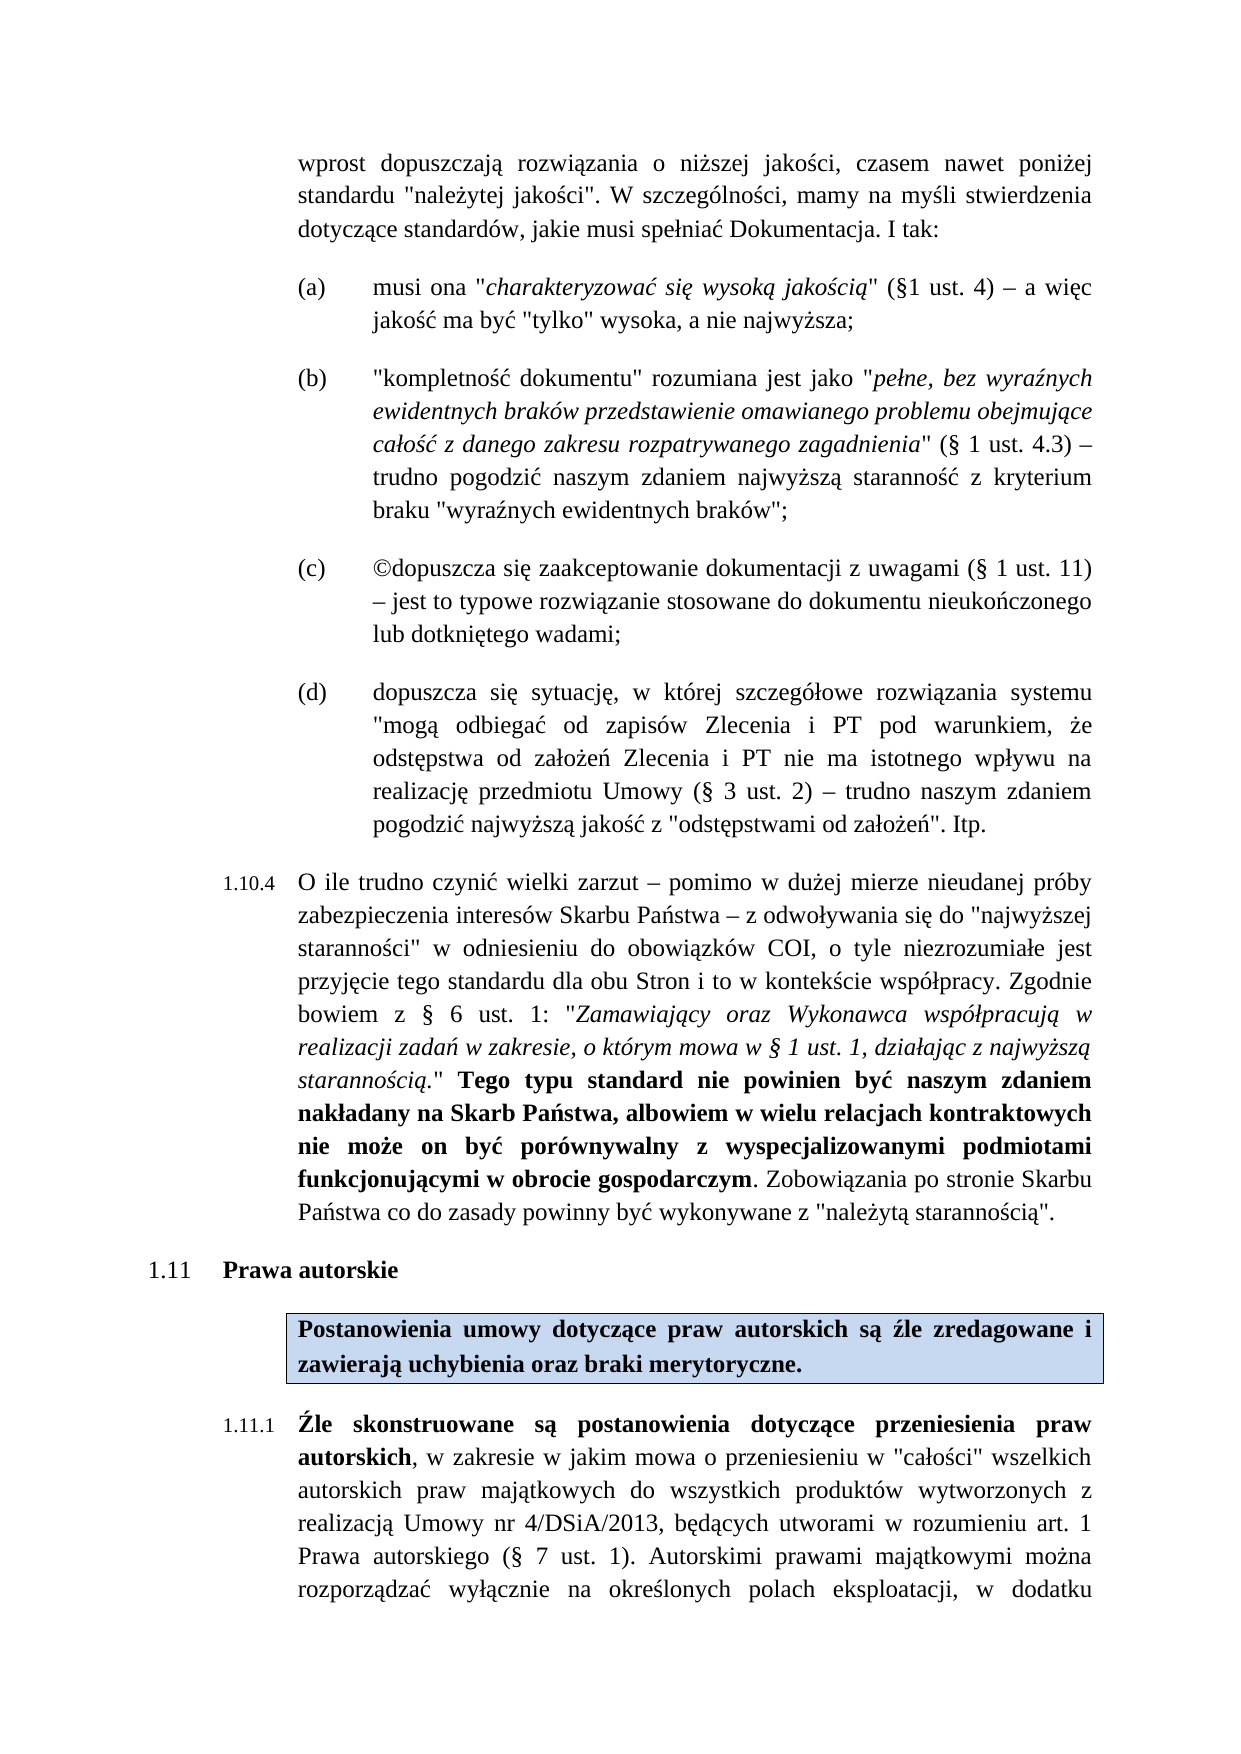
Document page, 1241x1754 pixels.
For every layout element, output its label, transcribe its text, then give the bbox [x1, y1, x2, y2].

text musi ona "charakteryzować się wysoką jakością" (§1 ust. 4) – a więc jakość ma być "tylko" wysoka, a nie najwyższa; [298, 272, 1093, 333]
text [223, 148, 1093, 242]
text "kompletność dokumentu" rozumiana jest jako "pełne, bez wyraźnych ewidentnych braków przedstawienie omawianego problemu obejmujące całość z danego zakresu rozpatrywanego zagadnienia" (§ 1 ust. 4.3) – trudno pogodzić naszym zdaniem najwyższą staranność z kryterium braku "wyraźnych ewidentnych braków"; [298, 363, 1093, 523]
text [223, 1409, 1093, 1603]
text Prawa autorskie [148, 1255, 1093, 1284]
table_header Postanowienia umowy dotyczące praw autorskich są źle zredagowane i zawierają uchybienia oraz braki merytoryczne. [287, 1314, 1103, 1383]
text dopuszcza się sytuację, w której szczegółowe rozwiązania systemu "mogą odbiegać od zapisów Zlecenia i PT pod warunkiem, że odstępstwa od założeń Zlecenia i PT nie ma istotnego wpływu na realizację przedmiotu Umowy (§ 3 ust. 2) – trudno naszym zdaniem pogodzić najwyższą jakość z "odstępstwami od założeń". Itp. [298, 677, 1093, 838]
text ©dopuszcza się zaakceptowanie dokumentacji z uwagami (§ 1 ust. 11) – jest to typowe rozwiązanie stosowane do dokumentu nieukończonego lub dotkniętego wadami; [298, 553, 1093, 648]
text O ile trudno czynić wielki zarzut – pomimo w dużej mierze nieudanej próby zabezpieczenia interesów Skarbu Państwa – z odwoływania się do "najwyższej staranności" w odniesieniu do obowiązków COI, o tyle niezrozumiałe jest przyjęcie tego standardu dla obu Stron i to w kontekście współpracy. Zgodnie bowiem z § 6 ust. 1: "Zamawiający oraz Wykonawca współpracują w realizacji zadań w zakresie, o którym mowa w § 1 ust. 1, działając z najwyższą starannością." Tego typu standard nie powinien być naszym zdaniem nakładany na Skarb Państwa, albowiem w wielu relacjach kontraktowych nie może on być porównywalny z wyspecjalizowanymi podmiotami funkcjonującymi w obrocie gospodarczym. Zobowiązania po stronie Skarbu Państwa co do zasady powinny być wykonywane z "należytą starannością". [223, 867, 1093, 1226]
